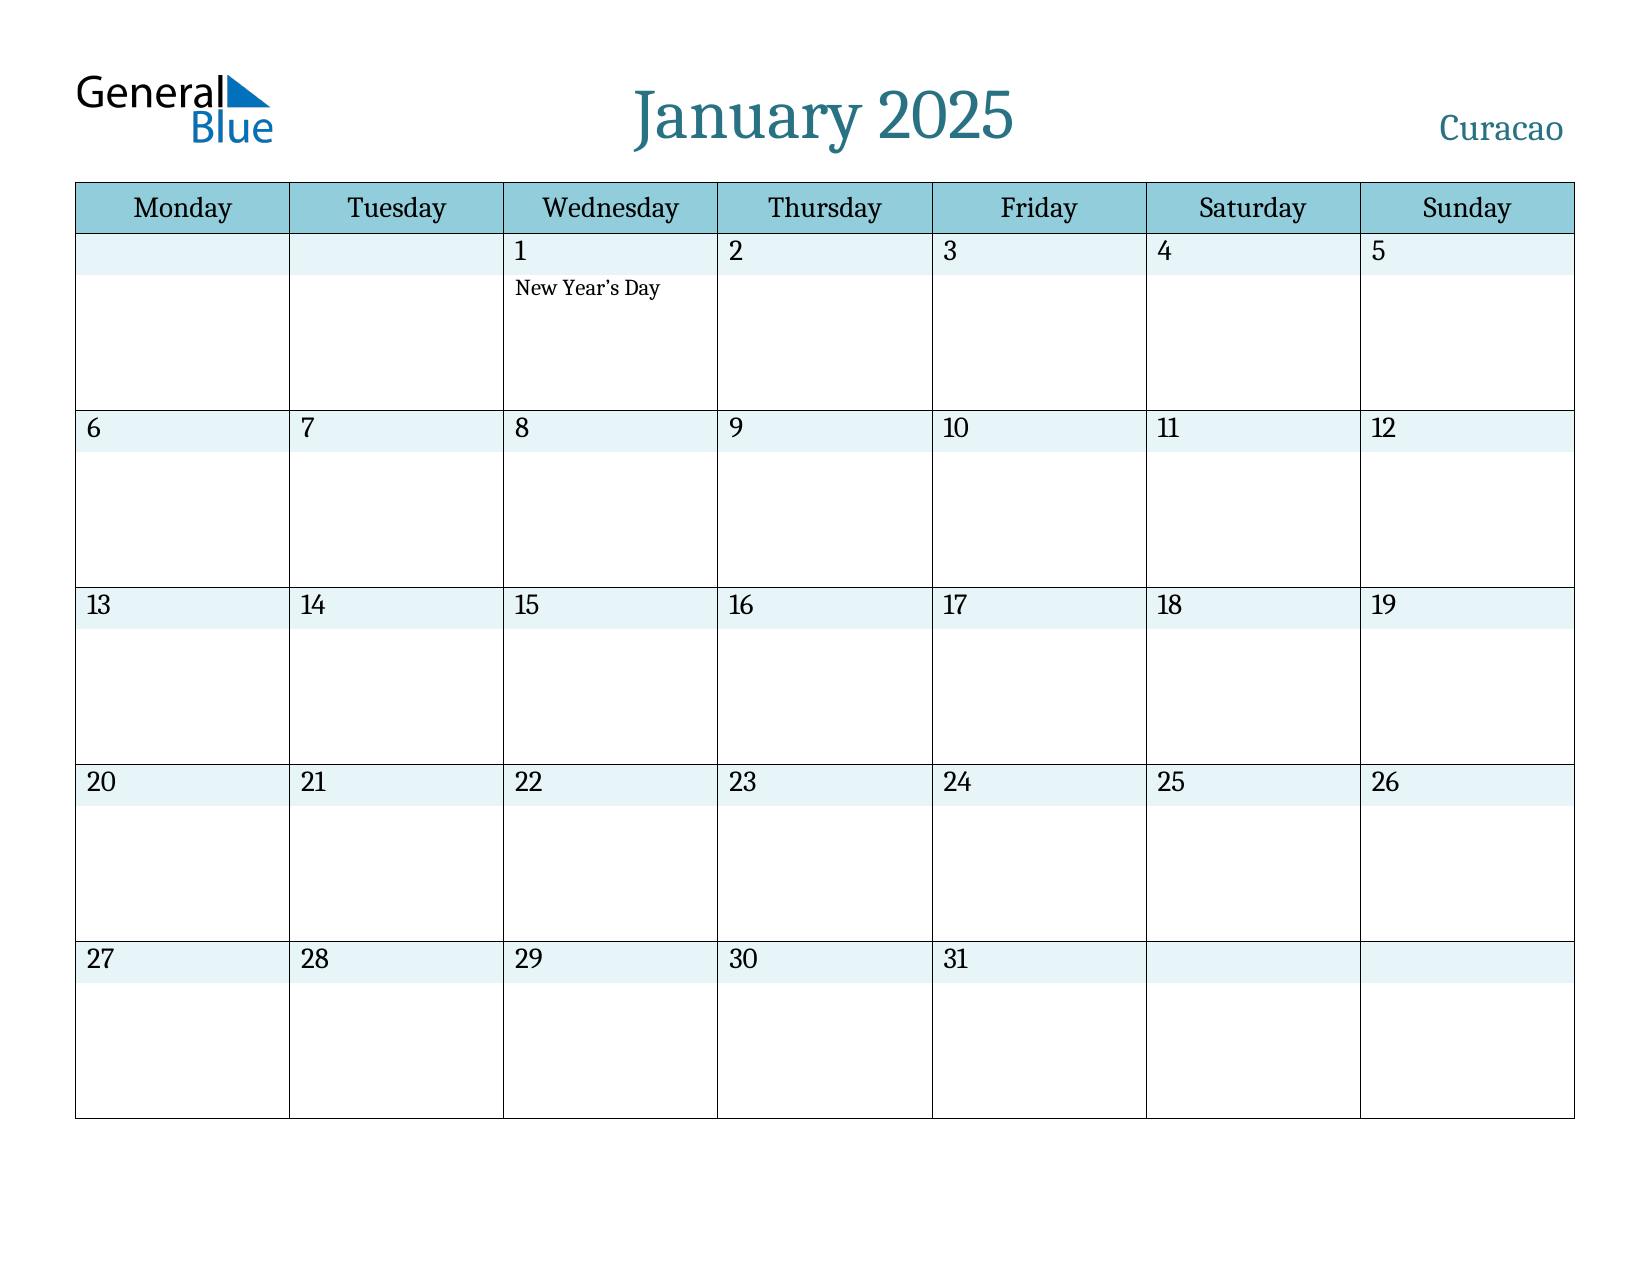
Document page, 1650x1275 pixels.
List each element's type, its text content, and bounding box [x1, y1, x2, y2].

table_cell 3 [933, 234, 1146, 275]
table_cell 25 [1147, 765, 1360, 806]
table_cell 6 [76, 411, 289, 452]
picture [77, 75, 273, 143]
table_cell 13 [76, 588, 289, 629]
table_cell Friday [933, 183, 1146, 233]
table_cell [290, 629, 503, 764]
table_cell [76, 983, 289, 1118]
table_header January 2025 [504, 75, 1146, 182]
table_cell 28 [290, 942, 503, 983]
table_cell Wednesday [504, 183, 717, 233]
table_cell [290, 452, 503, 587]
table_cell [290, 806, 503, 941]
table_cell 23 [718, 765, 932, 806]
table_cell [1147, 983, 1360, 1118]
table_cell [76, 806, 289, 941]
table_cell [718, 452, 932, 587]
table_cell 5 [1361, 234, 1574, 275]
table_cell Thursday [718, 183, 932, 233]
table_cell [290, 234, 503, 275]
table_cell [1147, 629, 1360, 764]
table_cell [76, 629, 289, 764]
table_cell 22 [504, 765, 717, 806]
table_cell 17 [933, 588, 1146, 629]
table_cell [1361, 806, 1574, 941]
table_cell 27 [76, 942, 289, 983]
table_cell [1361, 629, 1574, 764]
table_cell Monday [76, 183, 289, 233]
table_cell [1147, 942, 1360, 983]
table_cell 9 [718, 411, 932, 452]
table_cell 24 [933, 765, 1146, 806]
table_cell 12 [1361, 411, 1574, 452]
table_cell [1361, 983, 1574, 1118]
table_cell 15 [504, 588, 717, 629]
table_cell [504, 452, 717, 587]
table_cell [504, 806, 717, 941]
table_cell 29 [504, 942, 717, 983]
table_cell 8 [504, 411, 717, 452]
table_cell 4 [1147, 234, 1360, 275]
table_cell [933, 629, 1146, 764]
table_cell [76, 275, 289, 410]
table_cell Saturday [1147, 183, 1360, 233]
table_cell [1147, 452, 1360, 587]
table_cell [1361, 275, 1574, 410]
table_cell 14 [290, 588, 503, 629]
table_cell 1 [504, 234, 717, 275]
table_cell [76, 452, 289, 587]
table_cell [933, 806, 1146, 941]
table_cell [1361, 452, 1574, 587]
table_cell 16 [718, 588, 932, 629]
table_cell [504, 629, 717, 764]
table_cell 18 [1147, 588, 1360, 629]
table_cell [933, 275, 1146, 410]
table_cell [76, 234, 289, 275]
table_cell [933, 983, 1146, 1118]
table_cell [1361, 942, 1574, 983]
table_cell [718, 983, 932, 1118]
table_cell Tuesday [290, 183, 503, 233]
table_cell 21 [290, 765, 503, 806]
table_header Curacao [1146, 75, 1574, 182]
table_cell 26 [1361, 765, 1574, 806]
table_cell 31 [933, 942, 1146, 983]
table_cell 19 [1361, 588, 1574, 629]
table_cell [718, 629, 932, 764]
table_cell 7 [290, 411, 503, 452]
table_cell [1147, 806, 1360, 941]
table_cell [718, 275, 932, 410]
table_cell 11 [1147, 411, 1360, 452]
table_cell [1147, 275, 1360, 410]
table_cell 20 [76, 765, 289, 806]
table_cell [933, 452, 1146, 587]
table_cell [504, 983, 717, 1118]
table_cell 2 [718, 234, 932, 275]
table_cell Sunday [1361, 183, 1574, 233]
table_cell 30 [718, 942, 932, 983]
table_cell [290, 275, 503, 410]
table_cell 10 [933, 411, 1146, 452]
table_cell [718, 806, 932, 941]
table_header [76, 75, 503, 182]
table_cell New Year’s Day [504, 275, 717, 410]
table_cell [290, 983, 503, 1118]
